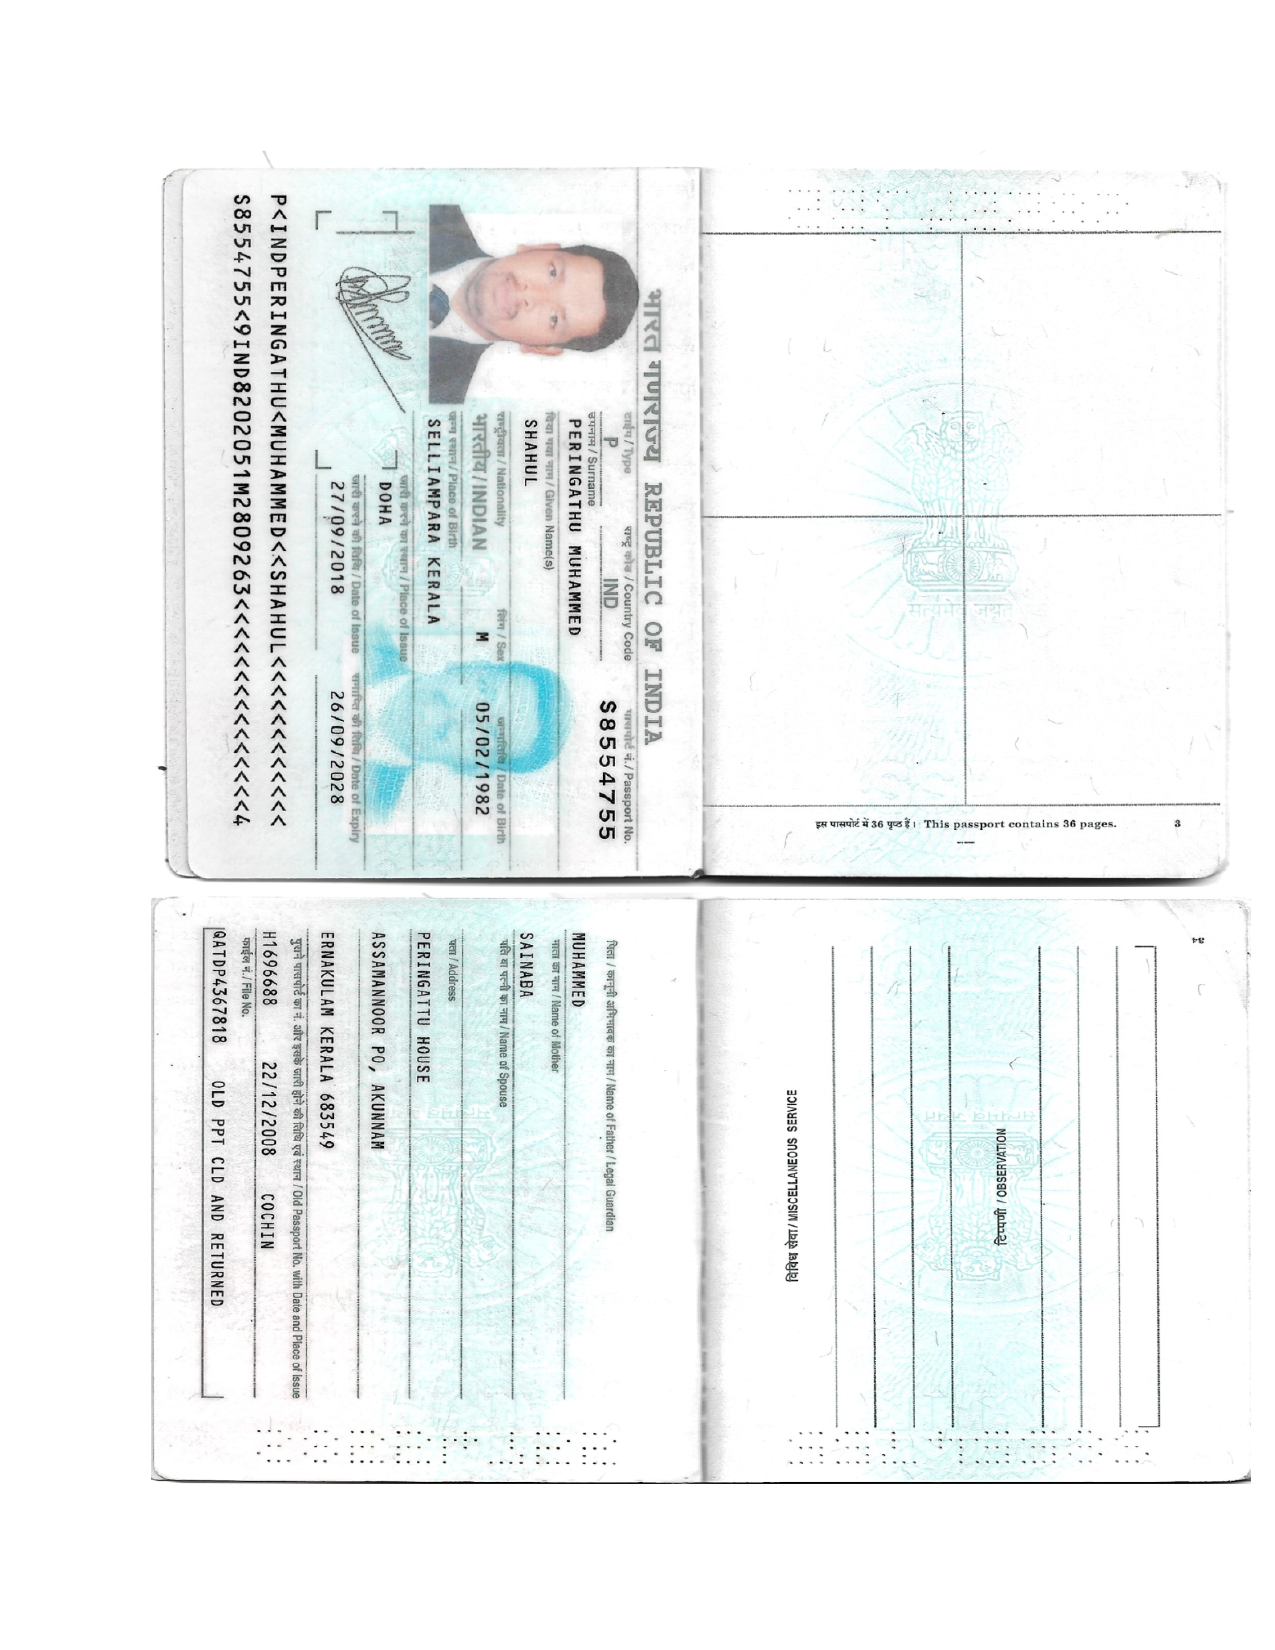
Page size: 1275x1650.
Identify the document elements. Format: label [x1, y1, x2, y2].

picture [155, 151, 1234, 887]
picture [152, 893, 1250, 1484]
